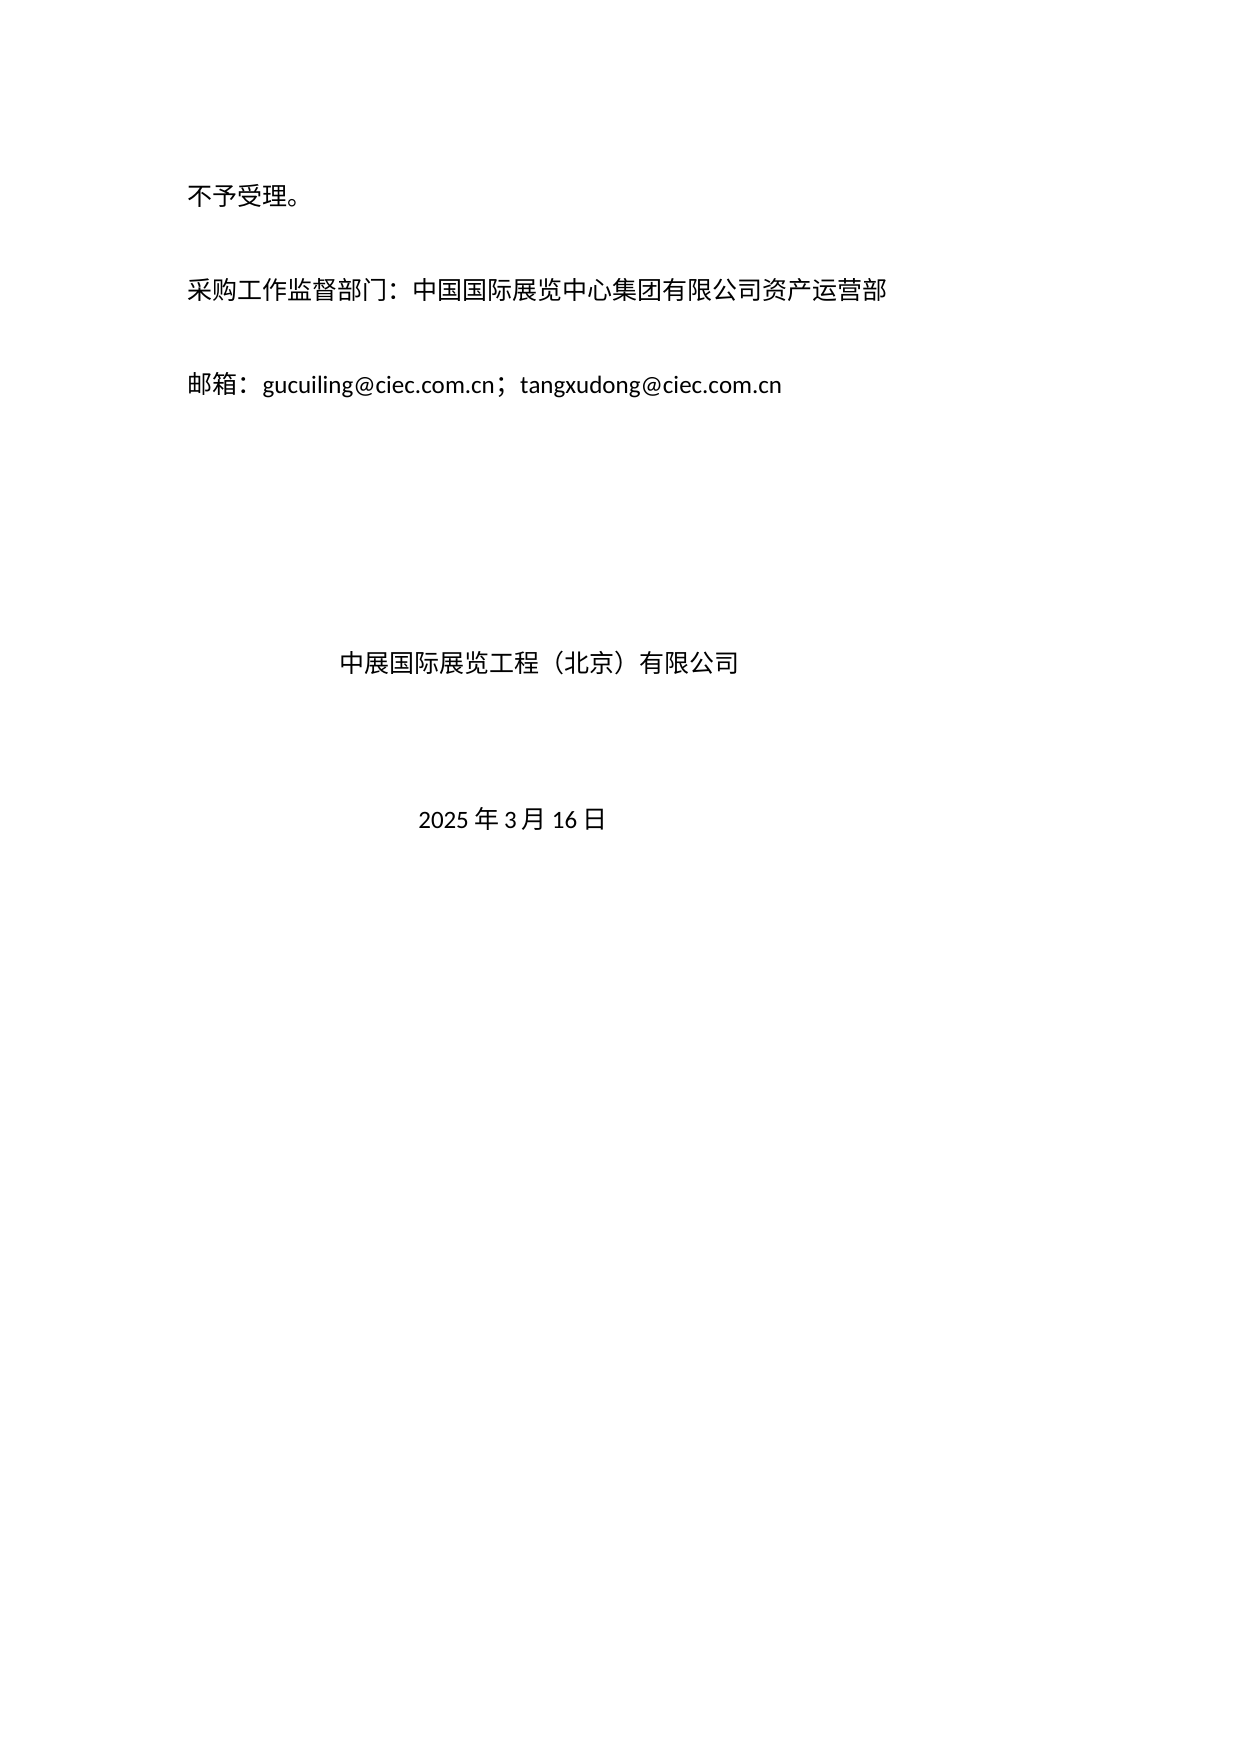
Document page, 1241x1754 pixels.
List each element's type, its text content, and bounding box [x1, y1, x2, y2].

text 中展国际展览工程（北京）有限公司 [187, 629, 1053, 694]
text 2025年3月16日 [187, 785, 1053, 850]
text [187, 162, 1053, 227]
text 邮箱：gucuiling@ciec.com.cn；tangxudong@ciec.com.cn [187, 350, 1053, 415]
text 采购工作监督部门：中国国际展览中心集团有限公司资产运营部 [187, 256, 1053, 321]
